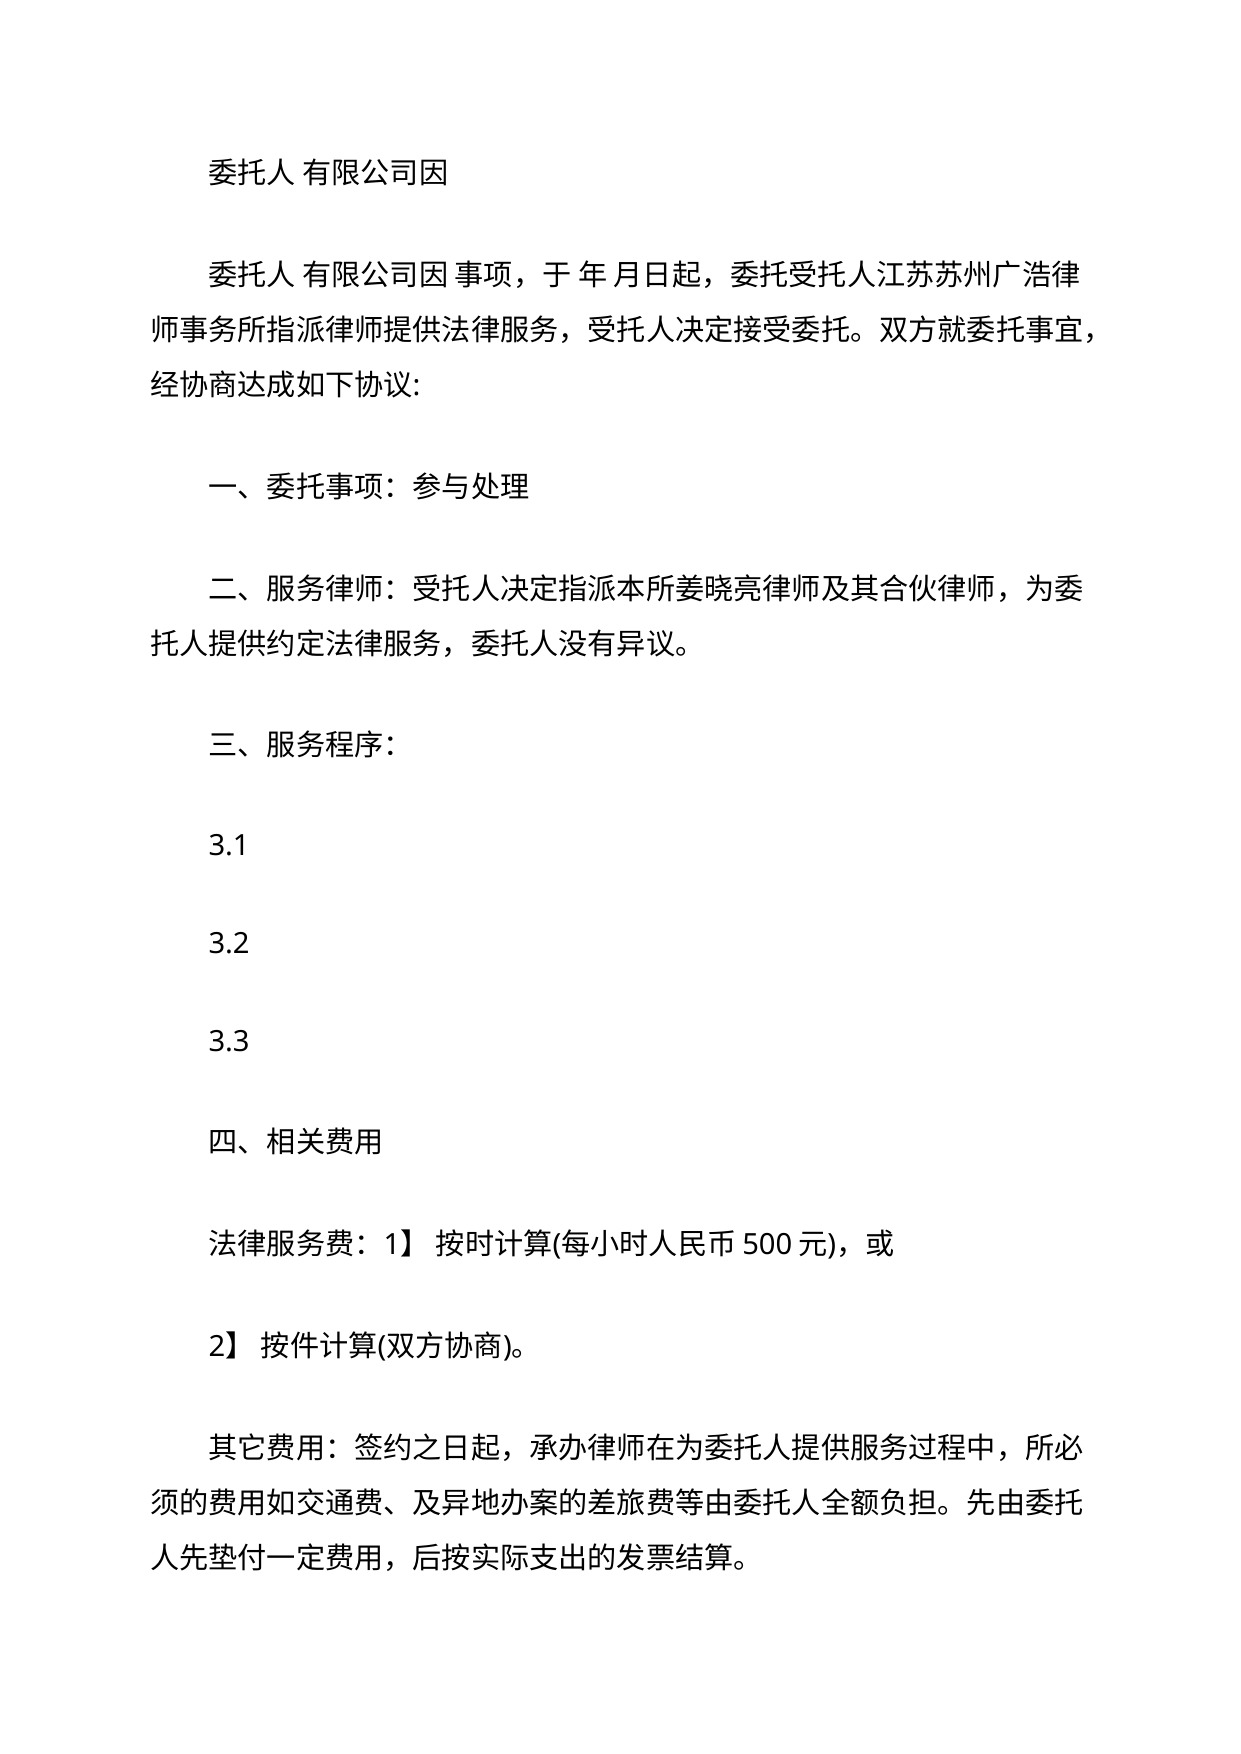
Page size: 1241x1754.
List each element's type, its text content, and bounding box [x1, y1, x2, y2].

text 其它费用：签约之日起，承办律师在为委托人提供服务过程中，所必须的费用如交通费、及异地办案的差旅费等由委托人全额负担。先由委托人先垫付一定费用，后按实际支出的发票结算。 [150, 1425, 1090, 1577]
text 委托人 有限公司因 事项，于 年 月日起，委托受托人江苏苏州广浩律师事务所指派律师提供法律服务，受托人决定接受委托。双方就委托事宜，经协商达成如下协议: [150, 252, 1090, 404]
text 3.3 [150, 1021, 1090, 1060]
text 2】 按件计算(双方协商)。 [150, 1323, 1090, 1365]
text 一、委托事项：参与处理 [150, 463, 1090, 506]
text 3.2 [150, 922, 1090, 962]
text 委托人 有限公司因 [150, 150, 1090, 192]
text 法律服务费：1】 按时计算(每小时人民币500元)，或 [150, 1221, 1090, 1263]
text 四、相关费用 [150, 1119, 1090, 1161]
text 3.1 [150, 824, 1090, 863]
text 二、服务律师：受托人决定指派本所姜晓亮律师及其合伙律师，为委托人提供约定法律服务，委托人没有异议。 [150, 565, 1090, 662]
text 三、服务程序： [150, 722, 1090, 764]
